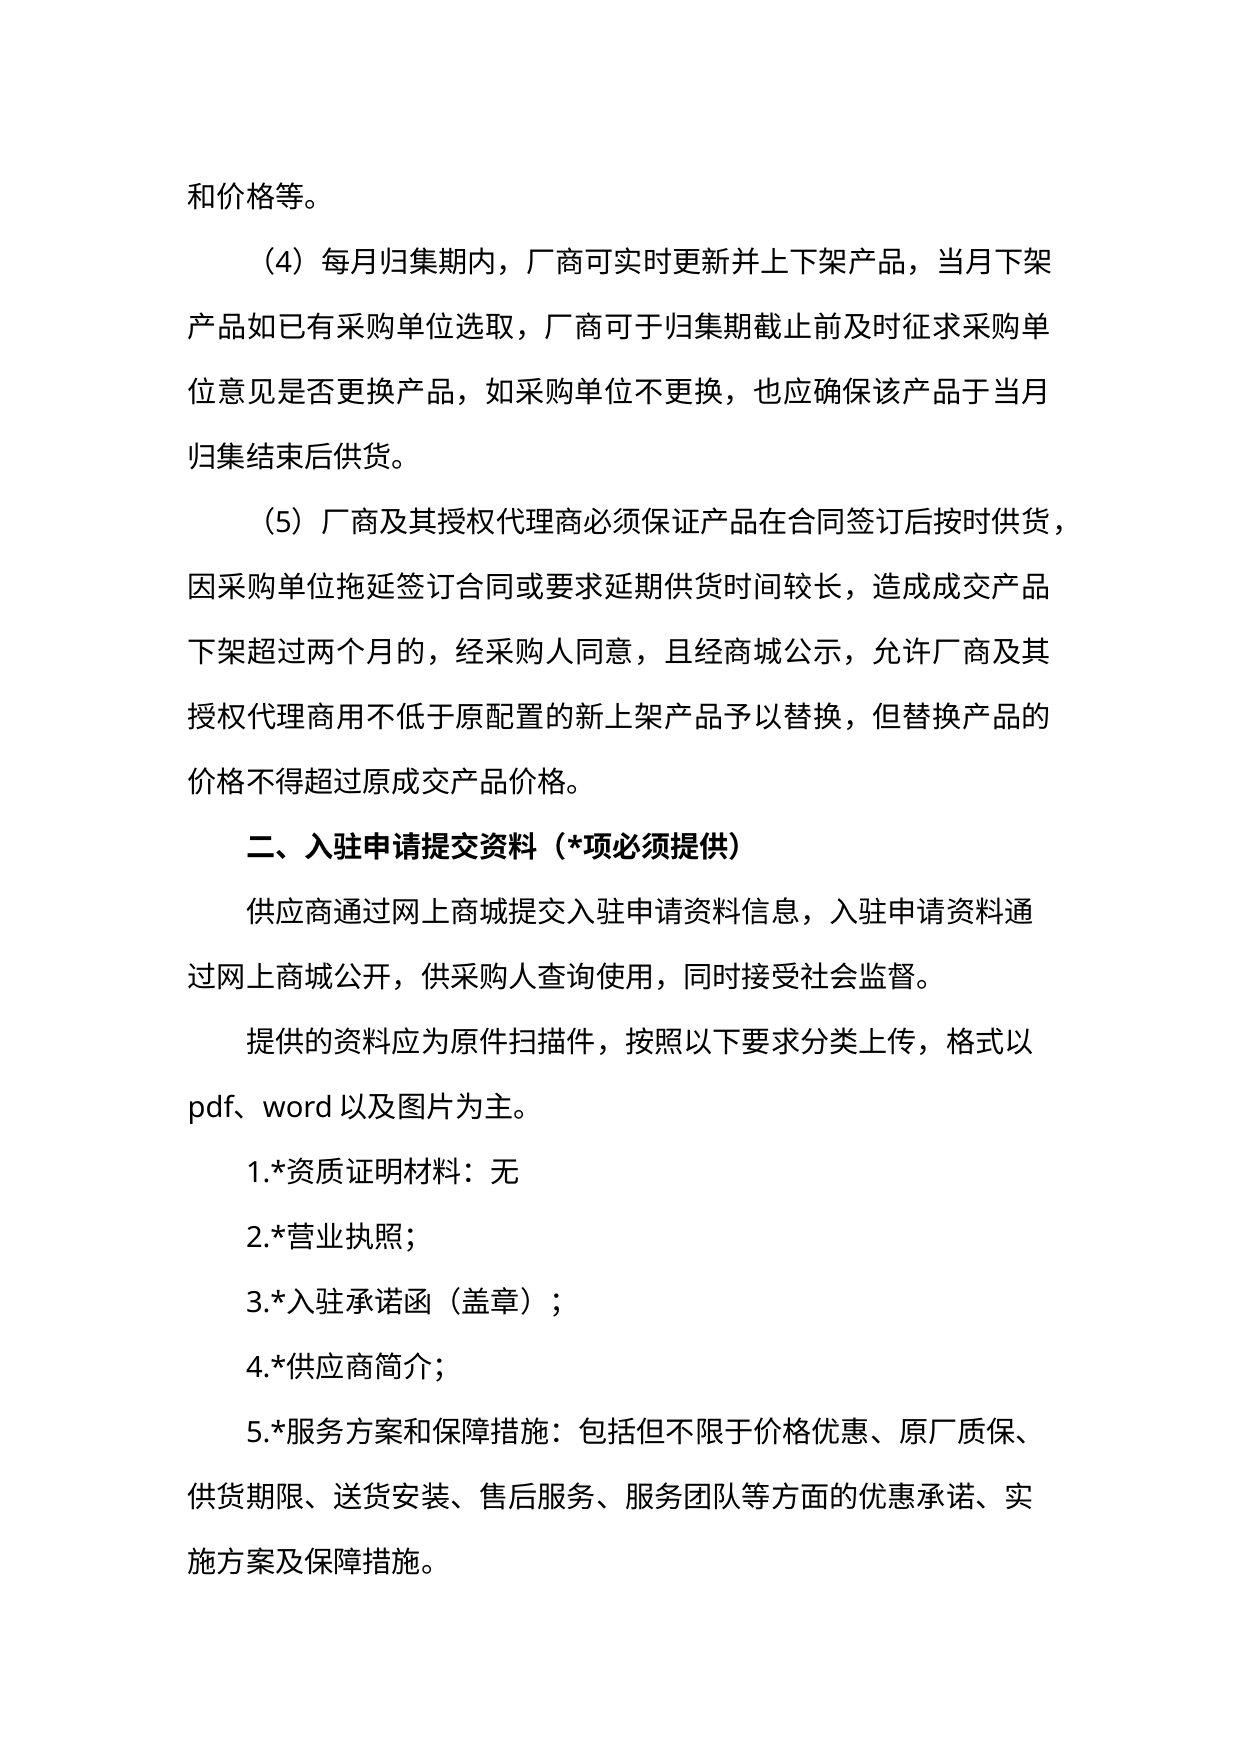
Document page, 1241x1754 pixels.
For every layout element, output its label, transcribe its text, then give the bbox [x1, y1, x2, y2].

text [187, 162, 1053, 227]
text （4）每月归集期内，厂商可实时更新并上下架产品，当月下架产品如已有采购单位选取，厂商可于归集期截止前及时征求采购单位意见是否更换产品，如采购单位不更换，也应确保该产品于当月归集结束后供货。 [187, 227, 1053, 487]
text （5）厂商及其授权代理商必须保证产品在合同签订后按时供货，因采购单位拖延签订合同或要求延期供货时间较长，造成成交产品下架超过两个月的，经采购人同意，且经商城公示，允许厂商及其授权代理商用不低于原配置的新上架产品予以替换，但替换产品的价格不得超过原成交产品价格。 [187, 487, 1053, 812]
text 提供的资料应为原件扫描件，按照以下要求分类上传，格式以pdf、word以及图片为主。 [187, 1007, 1053, 1137]
text 供应商通过网上商城提交入驻申请资料信息，入驻申请资料通过网上商城公开，供采购人查询使用，同时接受社会监督。 [187, 877, 1053, 1007]
text 4.*供应商简介； [187, 1332, 1053, 1397]
text 1.*资质证明材料：无 [187, 1137, 1053, 1202]
text 5.*服务方案和保障措施：包括但不限于价格优惠、原厂质保、供货期限、送货安装、售后服务、服务团队等方面的优惠承诺、实施方案及保障措施。 [187, 1397, 1053, 1592]
text 3.*入驻承诺函（盖章）； [187, 1267, 1053, 1332]
text 2.*营业执照； [187, 1202, 1053, 1267]
text 二、入驻申请提交资料（*项必须提供） [187, 812, 1053, 877]
